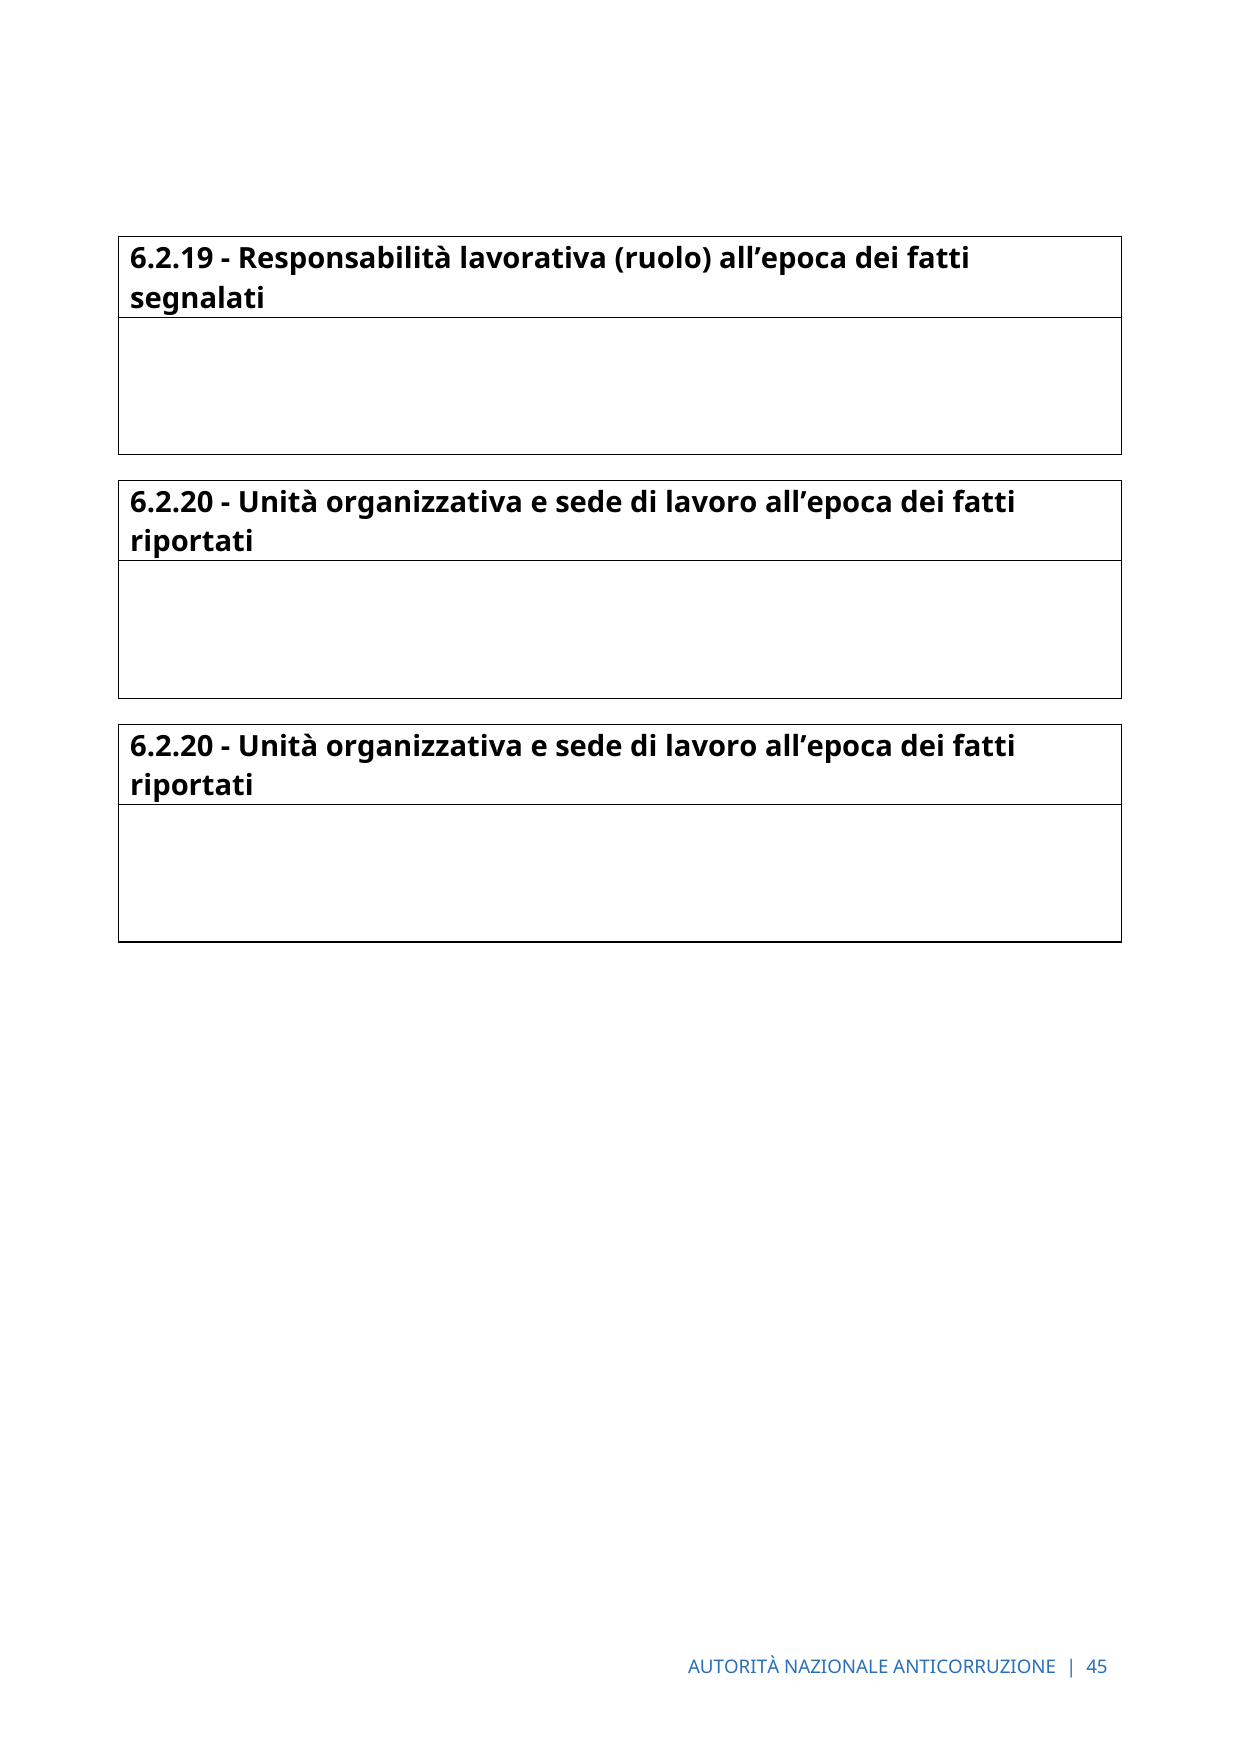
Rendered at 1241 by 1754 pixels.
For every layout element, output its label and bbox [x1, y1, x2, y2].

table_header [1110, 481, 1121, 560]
table_cell [119, 318, 1121, 454]
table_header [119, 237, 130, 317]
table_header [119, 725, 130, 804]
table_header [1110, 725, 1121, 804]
table_cell [119, 561, 1121, 698]
table_cell [119, 805, 1121, 941]
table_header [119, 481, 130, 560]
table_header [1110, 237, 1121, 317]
